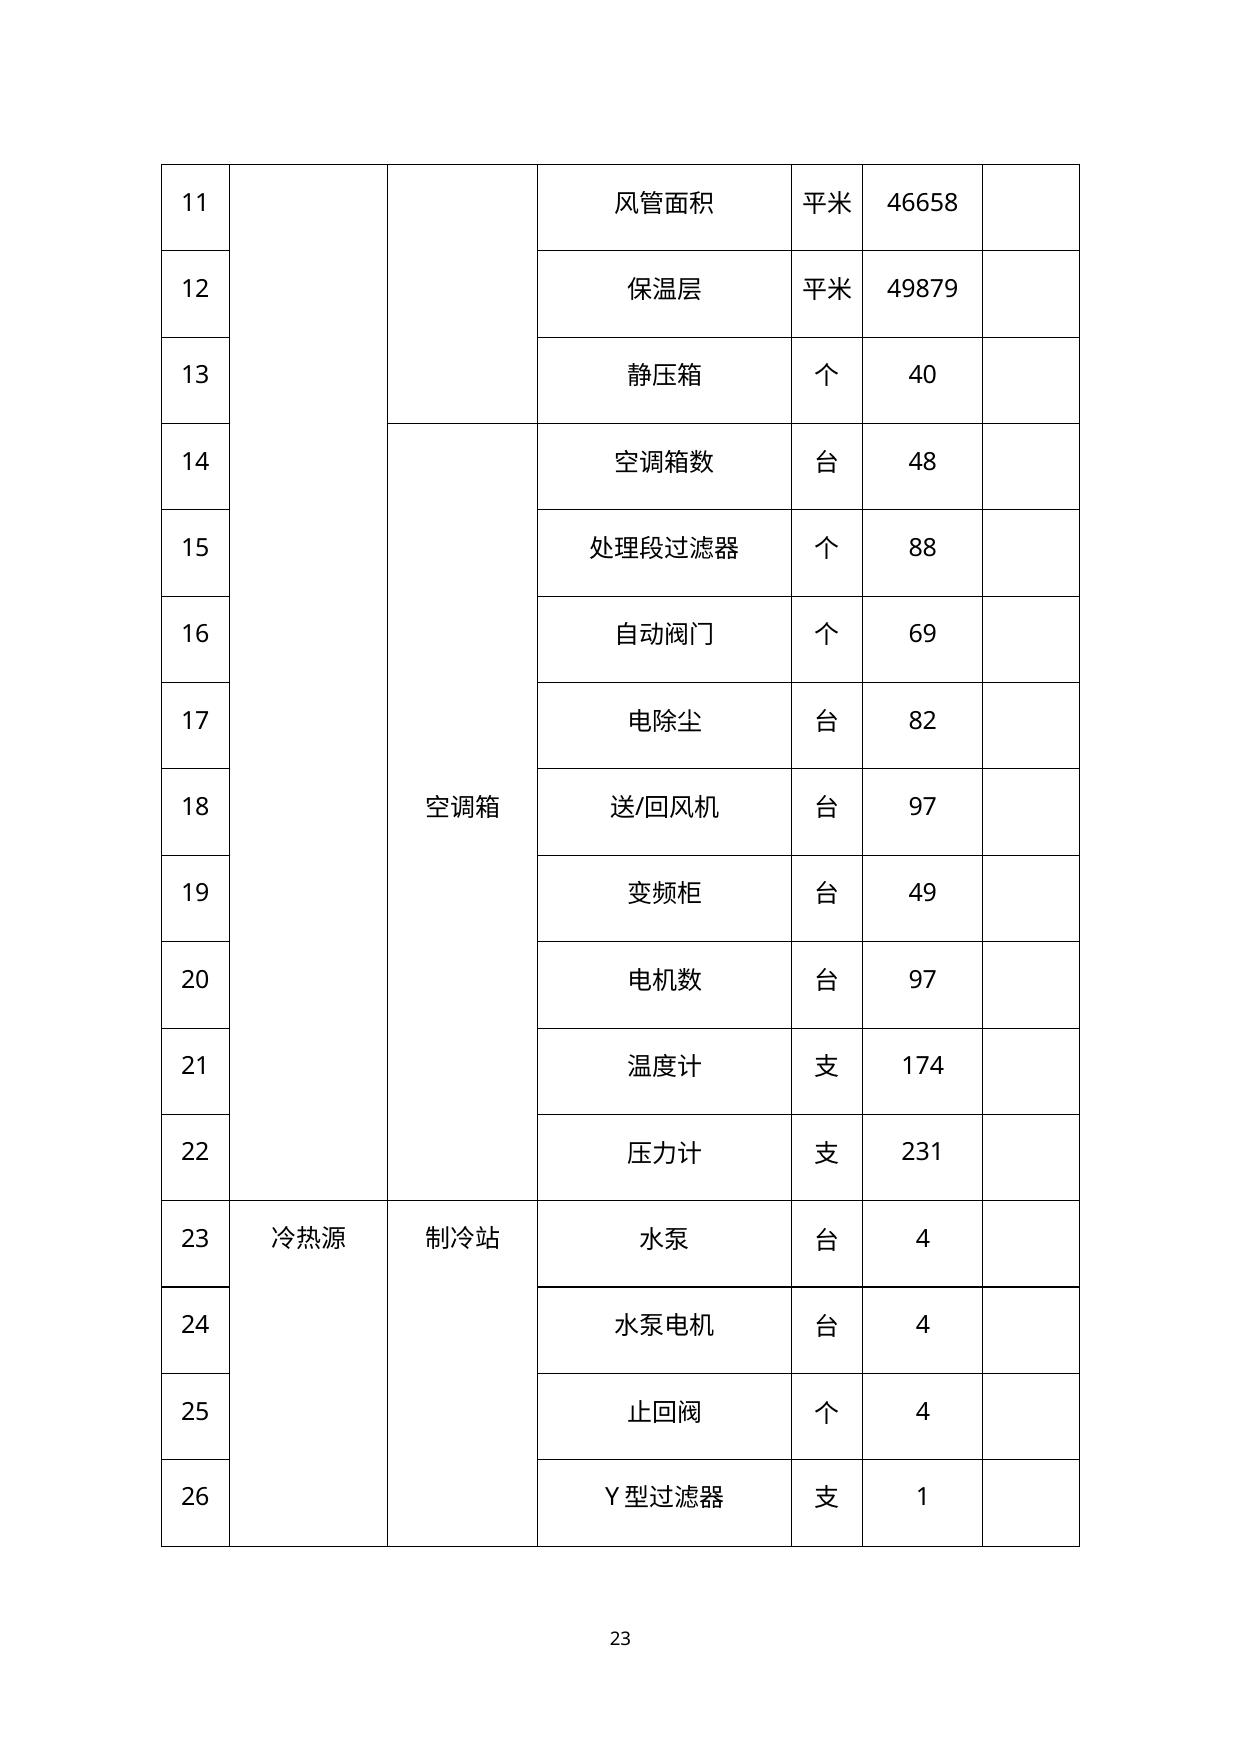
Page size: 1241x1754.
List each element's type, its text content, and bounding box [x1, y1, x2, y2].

table_cell 压力计 [538, 1115, 791, 1200]
table_cell 12 [162, 251, 229, 337]
table_cell 49 [863, 856, 982, 941]
table_cell [983, 769, 1079, 855]
table_cell 台 [792, 769, 862, 855]
table_cell 15 [162, 510, 229, 596]
table_cell 82 [863, 683, 982, 768]
table_cell 16 [162, 597, 229, 682]
table_cell 制冷站 [388, 1201, 537, 1546]
table_cell [983, 251, 1079, 337]
table_cell 17 [162, 683, 229, 768]
table_cell Y型过滤器 [538, 1460, 791, 1546]
table_cell 23 [162, 1201, 229, 1286]
table_cell 49879 [863, 251, 982, 337]
table_cell 174 [863, 1029, 982, 1114]
table_cell 冷热源 [230, 1201, 387, 1546]
table_cell 4 [863, 1201, 982, 1286]
table_cell 台 [792, 683, 862, 768]
table_cell 台 [792, 1288, 862, 1373]
table_cell 97 [863, 769, 982, 855]
table_cell 14 [162, 424, 229, 509]
table_cell 平米 [792, 251, 862, 337]
table_cell [983, 1029, 1079, 1114]
table_cell 个 [792, 510, 862, 596]
table_cell 台 [792, 942, 862, 1027]
table_cell 空调箱数 [538, 424, 791, 509]
table_cell 风管面积 [538, 165, 791, 250]
table_cell [983, 1288, 1079, 1373]
table_cell 4 [863, 1288, 982, 1373]
table_cell [983, 165, 1079, 250]
table_cell [983, 1460, 1079, 1546]
table_cell [983, 856, 1079, 941]
table_cell [983, 1374, 1079, 1459]
table_cell 空调箱 [388, 424, 537, 1200]
table_cell 48 [863, 424, 982, 509]
table_cell 个 [792, 338, 862, 423]
table_cell 69 [863, 597, 982, 682]
table_cell [983, 683, 1079, 768]
table_cell 40 [863, 338, 982, 423]
table_cell [983, 942, 1079, 1027]
table_cell 11 [162, 165, 229, 250]
table_cell 电机数 [538, 942, 791, 1027]
table_cell 变频柜 [538, 856, 791, 941]
table_cell 止回阀 [538, 1374, 791, 1459]
table_cell 支 [792, 1460, 862, 1546]
table_cell [983, 1115, 1079, 1200]
table_cell 4 [863, 1374, 982, 1459]
table_cell 台 [792, 856, 862, 941]
table_cell 水泵电机 [538, 1288, 791, 1373]
table_cell [983, 338, 1079, 423]
table_cell 97 [863, 942, 982, 1027]
table_cell 26 [162, 1460, 229, 1546]
table_cell 22 [162, 1115, 229, 1200]
table_cell 24 [162, 1288, 229, 1373]
table_cell 21 [162, 1029, 229, 1114]
table_cell 88 [863, 510, 982, 596]
table_cell [983, 510, 1079, 596]
table_cell 20 [162, 942, 229, 1027]
table_cell [983, 597, 1079, 682]
table_cell 支 [792, 1029, 862, 1114]
table_cell 温度计 [538, 1029, 791, 1114]
table_cell 保温层 [538, 251, 791, 337]
table_cell 水泵 [538, 1201, 791, 1286]
table_cell 电除尘 [538, 683, 791, 768]
table_cell 19 [162, 856, 229, 941]
table_cell 处理段过滤器 [538, 510, 791, 596]
table_cell 18 [162, 769, 229, 855]
table_cell 静压箱 [538, 338, 791, 423]
table_cell [983, 1201, 1079, 1286]
table_cell 支 [792, 1115, 862, 1200]
table_cell 个 [792, 597, 862, 682]
table_cell 平米 [792, 165, 862, 250]
table_cell 个 [792, 1374, 862, 1459]
table_cell 231 [863, 1115, 982, 1200]
table_cell 送/回风机 [538, 769, 791, 855]
table_cell 25 [162, 1374, 229, 1459]
table_cell 台 [792, 424, 862, 509]
table_cell 46658 [863, 165, 982, 250]
table_cell 1 [863, 1460, 982, 1546]
table_cell 台 [792, 1201, 862, 1286]
table_cell 自动阀门 [538, 597, 791, 682]
table_cell 13 [162, 338, 229, 423]
table_cell [983, 424, 1079, 509]
